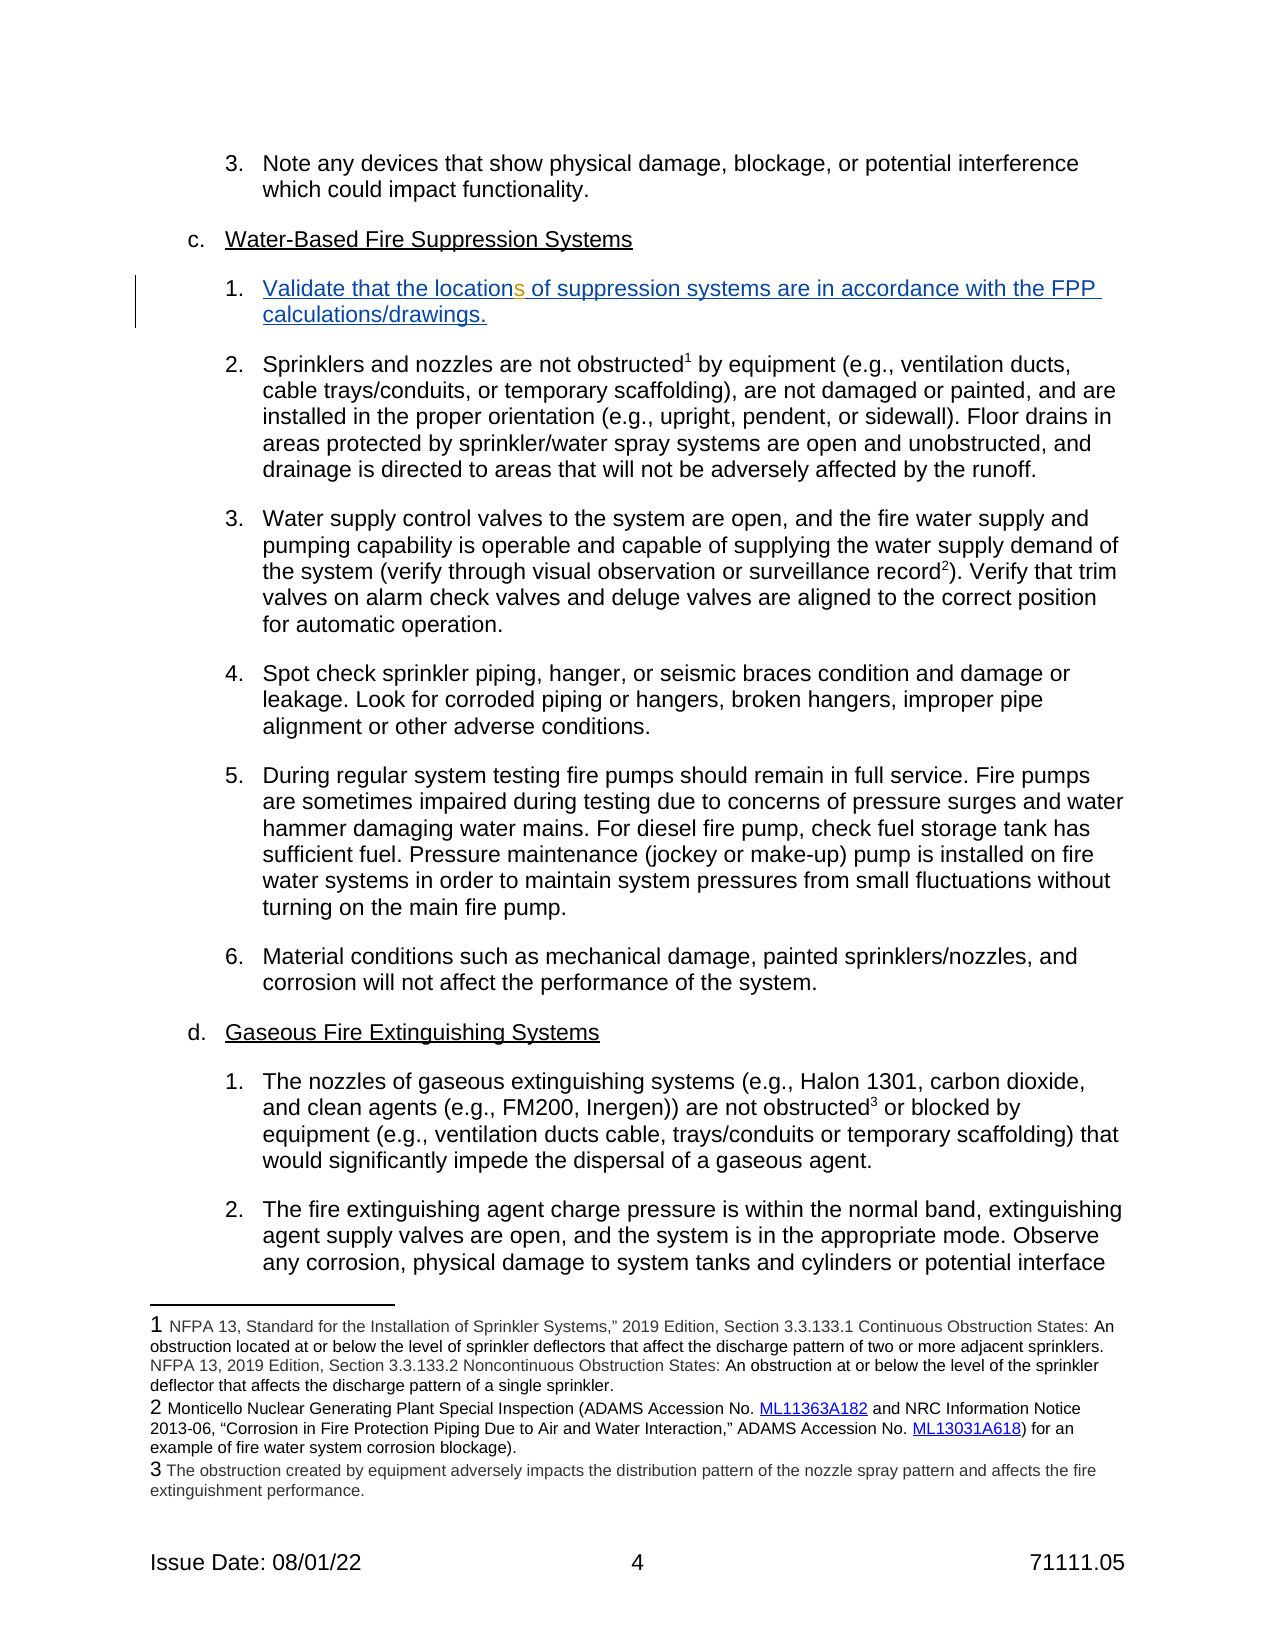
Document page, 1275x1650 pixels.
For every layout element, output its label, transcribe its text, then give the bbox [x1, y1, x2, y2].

list Gaseous Fire Extinguishing Systems [187, 1018, 1125, 1045]
list Material conditions such as mechanical damage, painted sprinklers/nozzles, and corrosion will not affect the performance of the system. [225, 943, 1125, 996]
list Water-Based Fire Suppression Systems [187, 226, 1125, 252]
list Sprinklers and nozzles are not obstructed by equipment (e.g., ventilation ducts, cable trays/conduits, or temporary scaffolding), are not damaged or painted, and are installed in the proper orientation (e.g., upright, pendent, or sidewall). Floor drains in areas protected by sprinkler/water spray systems are open and unobstructed, and drainage is directed to areas that will not be adversely affected by the runoff. [225, 351, 1125, 482]
list Water supply control valves to the system are open, and the fire water supply and pumping capability is operable and capable of supplying the water supply demand of the system (verify through visual observation or surveillance record). Verify that trim valves on alarm check valves and deluge valves are aligned to the correct position for automatic operation. [225, 505, 1125, 637]
list Spot check sprinkler piping, hanger, or seismic braces condition and damage or leakage. Look for corroded piping or hangers, broken hangers, improper pipe alignment or other adverse conditions. [225, 660, 1125, 739]
list Note any devices that show physical damage, blockage, or potential interference which could impact functionality. [225, 150, 1125, 203]
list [225, 1196, 1125, 1275]
list During regular system testing fire pumps should remain in full service. Fire pumps are sometimes impaired during testing due to concerns of pressure surges and water hammer damaging water mains. For diesel fire pump, check fuel storage tank has sufficient fuel. Pressure maintenance (jockey or make-up) pump is installed on fire water systems in order to maintain system pressures from small fluctuations without turning on the main fire pump. [225, 762, 1125, 920]
list The nozzles of gaseous extinguishing systems (e.g., Halon 1301, carbon dioxide, and clean agents (e.g., FM200, Inergen)) are not obstructed or blocked by equipment (e.g., ventilation ducts cable, trays/conduits or temporary scaffolding) that would significantly impede the dispersal of a gaseous agent. [225, 1068, 1125, 1173]
